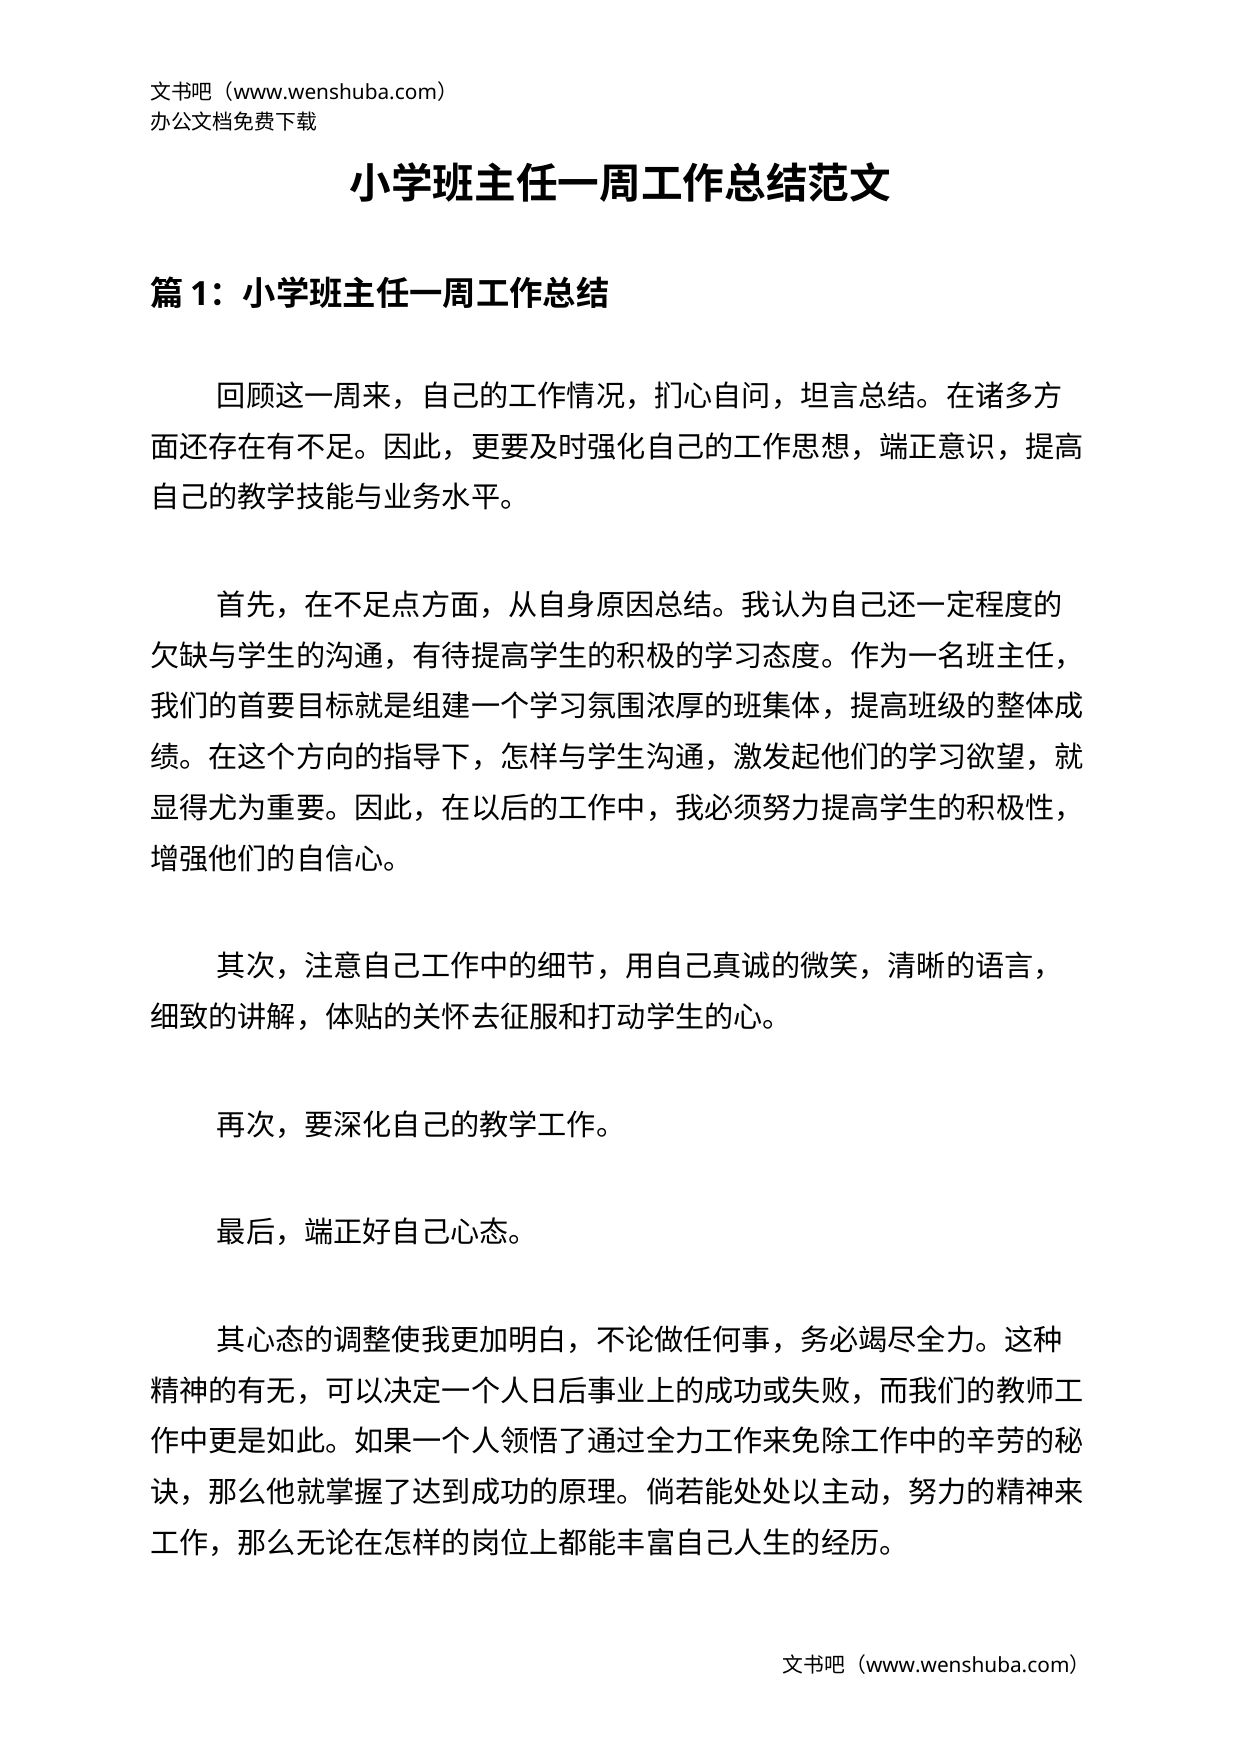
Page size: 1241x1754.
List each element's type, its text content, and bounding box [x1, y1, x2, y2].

text 首先，在不足点方面，从自身原因总结。我认为自己还一定程度的欠缺与学生的沟通，有待提高学生的积极的学习态度。作为一名班主任，我们的首要目标就是组建一个学习氛围浓厚的班集体，提高班级的整体成绩。在这个方向的指导下，怎样与学生沟通，激发起他们的学习欲望，就显得尤为重要。因此，在以后的工作中，我必须努力提高学生的积极性，增强他们的自信心。 [150, 582, 1090, 877]
text 最后，端正好自己心态。 [150, 1209, 1090, 1251]
text 再次，要深化自己的教学工作。 [150, 1101, 1090, 1143]
subtitle 小学班主任一周工作总结范文 [150, 150, 1090, 210]
text 其次，注意自己工作中的细节，用自己真诚的微笑，清晰的语言，细致的讲解，体贴的关怀去征服和打动学生的心。 [150, 943, 1090, 1036]
text 其心态的调整使我更加明白，不论做任何事，务必竭尽全力。这种精神的有无，可以决定一个人日后事业上的成功或失败，而我们的教师工作中更是如此。如果一个人领悟了通过全力工作来免除工作中的辛劳的秘诀，那么他就掌握了达到成功的原理。倘若能处处以主动，努力的精神来工作，那么无论在怎样的岗位上都能丰富自己人生的经历。 [150, 1316, 1090, 1562]
text 回顾这一周来，自己的工作情况，扪心自问，坦言总结。在诸多方面还存在有不足。因此，更要及时强化自己的工作思想，端正意识，提高自己的教学技能与业务水平。 [150, 372, 1090, 516]
text 篇1：小学班主任一周工作总结 [150, 267, 1090, 316]
